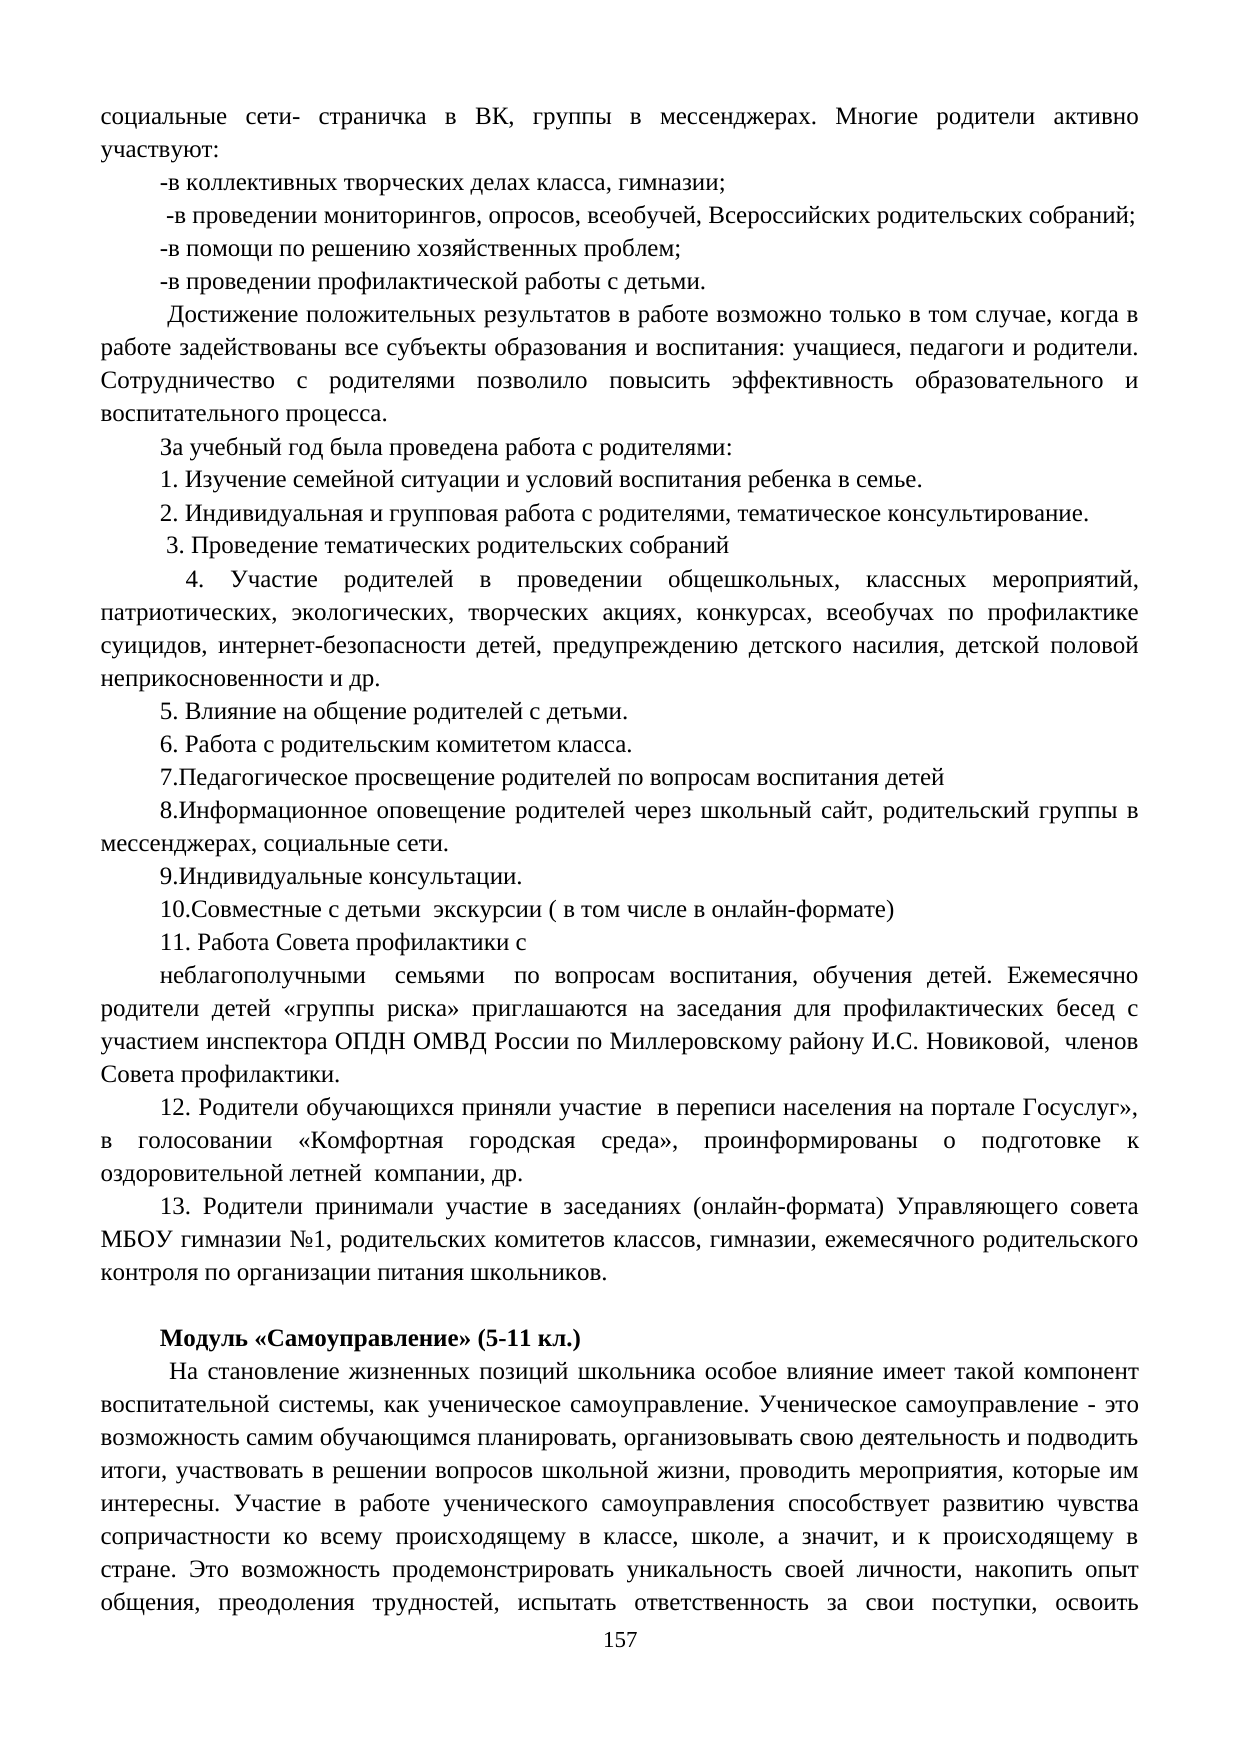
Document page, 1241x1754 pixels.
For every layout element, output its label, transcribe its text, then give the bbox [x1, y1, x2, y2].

text За учебный год была проведена работа с родителями: [100, 432, 1140, 460]
text 7.Педагогическое просвещение родителей по вопросам воспитания детей [100, 762, 1140, 791]
text -в проведении профилактической работы с детьми. [100, 266, 1140, 295]
text 4. Участие родителей в проведении общешкольных, классных мероприятий, патриотических, экологических, творческих акциях, конкурсах, всеобучах по профилактике суицидов, интернет-безопасности детей, предупреждению детского насилия, детской половой неприкосновенности и др. [100, 564, 1140, 691]
text -в проведении мониторингов, опросов, всеобучей, Всероссийских родительских собраний; [100, 200, 1140, 229]
text Модуль «Самоуправление» (5-11 кл.) [100, 1323, 1140, 1352]
text Достижение положительных результатов в работе возможно только в том случае, когда в работе задействованы все субъекты образования и воспитания: учащиеся, педагоги и родители. Сотрудничество с родителями позволило повысить эффективность образовательного и воспитательного процесса. [100, 299, 1140, 427]
text 2. Индивидуальная и групповая работа с родителями, тематическое консультирование. [100, 498, 1140, 526]
text 6. Работа с родительским комитетом класса. [100, 729, 1140, 757]
text 10.Совместные с детьми экскурсии ( в том числе в онлайн-формате) [100, 894, 1140, 923]
text 1. Изучение семейной ситуации и условий воспитания ребенка в семье. [100, 464, 1140, 493]
text 13. Родители принимали участие в заседаниях (онлайн-формата) Управляющего совета МБОУ гимназии №1, родительских комитетов классов, гимназии, ежемесячного родительского контроля по организации питания школьников. [100, 1191, 1140, 1286]
text -в коллективных творческих делах класса, гимназии; [100, 167, 1140, 196]
text 3. Проведение тематических родительских собраний [100, 531, 1140, 559]
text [100, 1356, 1140, 1616]
text 12. Родители обучающихся приняли участие в переписи населения на портале Госуслуг», в голосовании «Комфортная городская среда», проинформированы о подготовке к оздоровительной летней компании, др. [100, 1092, 1140, 1187]
text неблагополучными семьями по вопросам воспитания, обучения детей. Ежемесячно родители детей «группы риска» приглашаются на заседания для профилактических бесед с участием инспектора ОПДН ОМВД России по Миллеровскому району И.С. Новиковой, членов Совета профилактики. [100, 960, 1140, 1088]
text 8.Информационное оповещение родителей через школьный сайт, родительский группы в мессенджерах, социальные сети. [100, 795, 1140, 857]
text 9.Индивидуальные консультации. [100, 861, 1140, 889]
text 5. Влияние на общение родителей с детьми. [100, 696, 1140, 724]
text -в помощи по решению хозяйственных проблем; [100, 233, 1140, 262]
text 11. Работа Совета профилактики с [100, 927, 1140, 956]
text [100, 101, 1140, 163]
